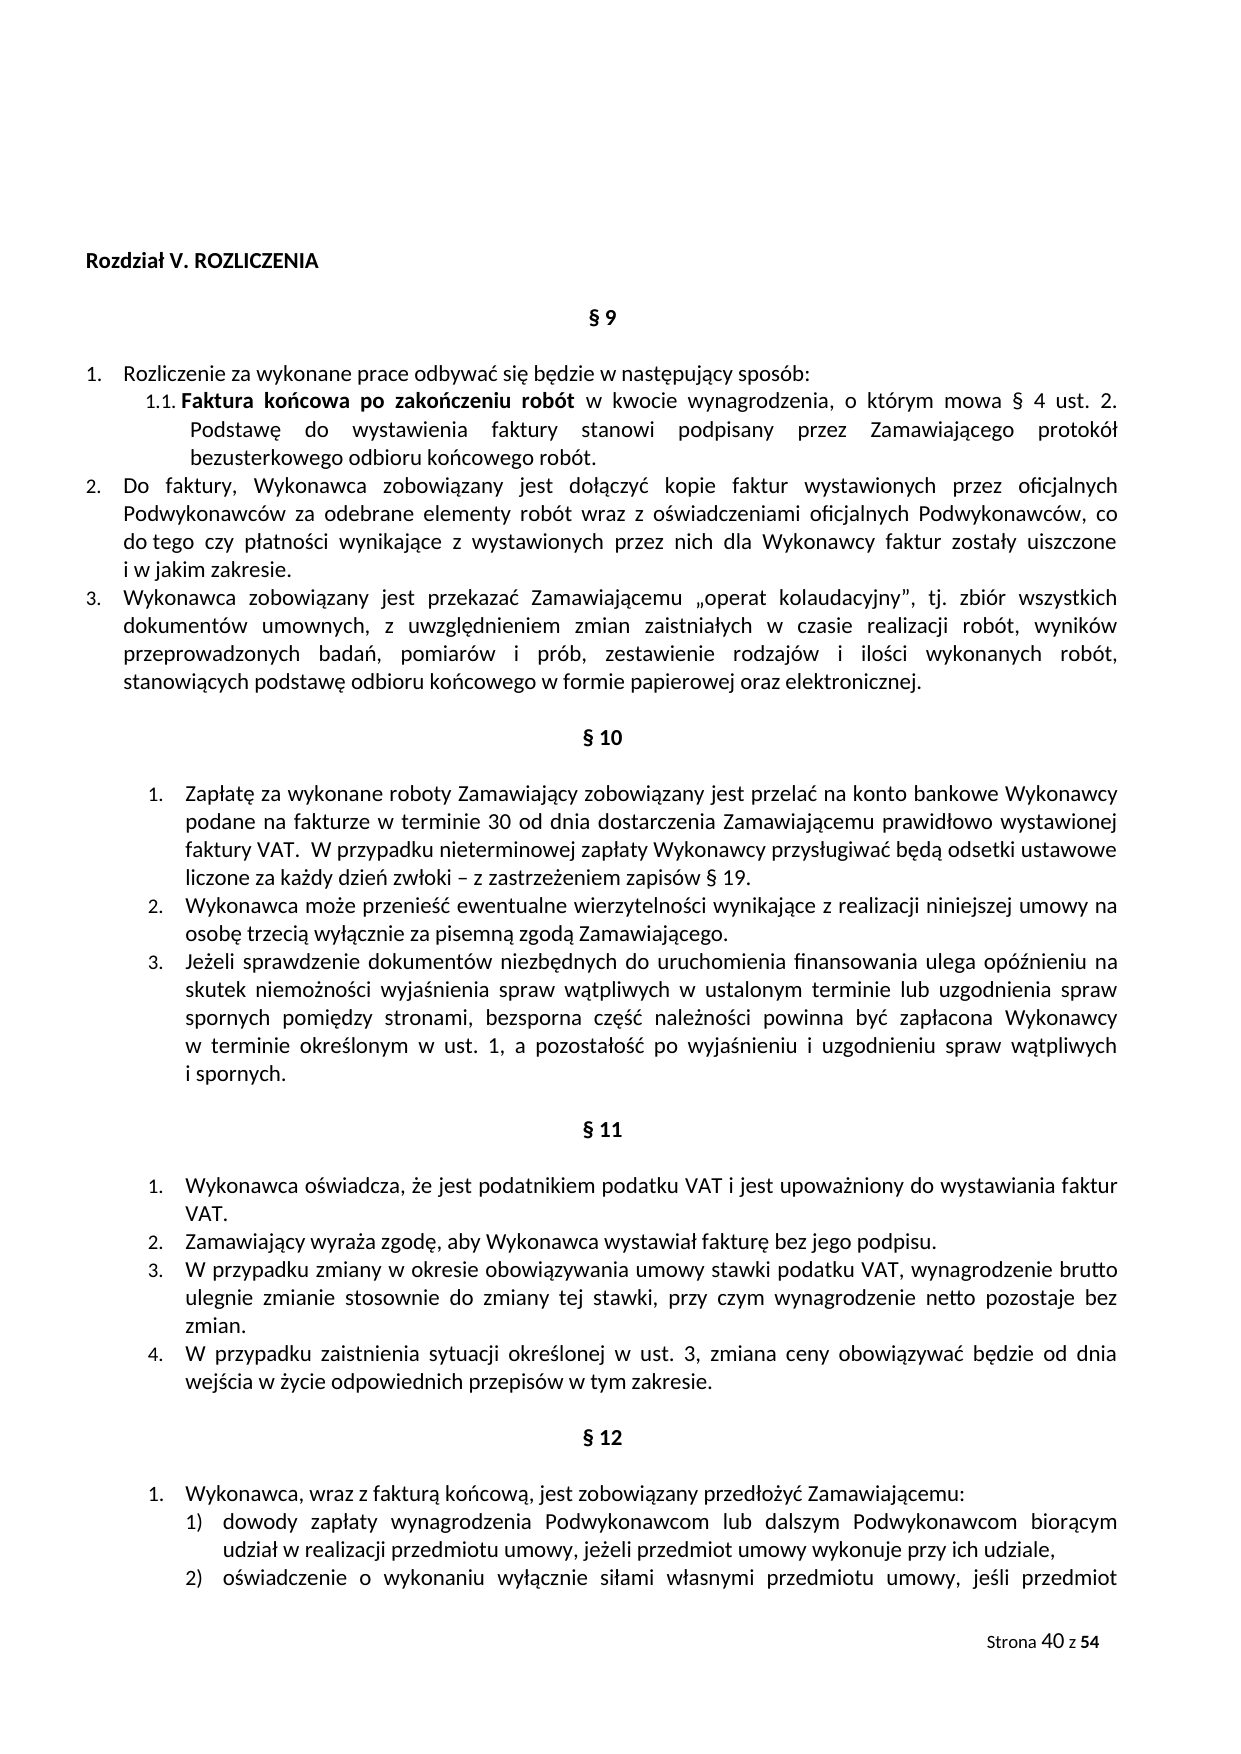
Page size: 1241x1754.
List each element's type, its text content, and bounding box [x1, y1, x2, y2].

text § 10 [86, 723, 1119, 751]
list Faktura końcowa po zakończeniu robót w kwocie wynagrodzenia, o którym mowa § 4 ust. 2. Podstawę do wystawienia faktury stanowi podpisany przez Zamawiającego protokół bezusterkowego odbioru końcowego robót. [145, 387, 1119, 471]
list W przypadku zaistnienia sytuacji określonej w ust. 3, zmiana ceny obowiązywać będzie od dnia wejścia w życie odpowiednich przepisów w tym zakresie. [148, 1339, 1119, 1395]
list Wykonawca, wraz z fakturą końcową, jest zobowiązany przedłożyć Zamawiającemu: [148, 1479, 1119, 1507]
list Wykonawca może przenieść ewentualne wierzytelności wynikające z realizacji niniejszej umowy na osobę trzecią wyłącznie za pisemną zgodą Zamawiającego. [148, 891, 1119, 947]
text § 9 [86, 303, 1119, 331]
list Wykonawca oświadcza, że jest podatnikiem podatku VAT i jest upoważniony do wystawiania faktur VAT. [148, 1171, 1119, 1227]
list W przypadku zmiany w okresie obowiązywania umowy stawki podatku VAT, wynagrodzenie brutto ulegnie zmianie stosownie do zmiany tej stawki, przy czym wynagrodzenie netto pozostaje bez zmian. [148, 1255, 1119, 1339]
text Rozdział V. ROZLICZENIA [86, 247, 1119, 274]
list Wykonawca zobowiązany jest przekazać Zamawiającemu „operat kolaudacyjny”, tj. zbiór wszystkich dokumentów umownych, z uwzględnieniem zmian zaistniałych w czasie realizacji robót, wyników przeprowadzonych badań, pomiarów i prób, zestawienie rodzajów i ilości wykonanych robót, stanowiących podstawę odbioru końcowego w formie papierowej oraz elektronicznej. [86, 583, 1119, 695]
list dowody zapłaty wynagrodzenia Podwykonawcom lub dalszym Podwykonawcom biorącym udział w realizacji przedmiotu umowy, jeżeli przedmiot umowy wykonuje przy ich udziale, [185, 1507, 1119, 1563]
list Zamawiający wyraża zgodę, aby Wykonawca wystawiał fakturę bez jego podpisu. [148, 1227, 1119, 1255]
text § 12 [86, 1423, 1119, 1451]
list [185, 1563, 1119, 1592]
list Zapłatę za wykonane roboty Zamawiający zobowiązany jest przelać na konto bankowe Wykonawcy podane na fakturze w terminie 30 od dnia dostarczenia Zamawiającemu prawidłowo wystawionej faktury VAT. W przypadku nieterminowej zapłaty Wykonawcy przysługiwać będą odsetki ustawowe liczone za każdy dzień zwłoki – z zastrzeżeniem zapisów § 19. [148, 779, 1119, 891]
list Rozliczenie za wykonane prace odbywać się będzie w następujący sposób: [86, 359, 1119, 387]
list Do faktury, Wykonawca zobowiązany jest dołączyć kopie faktur wystawionych przez oficjalnych Podwykonawców za odebrane elementy robót wraz z oświadczeniami oficjalnych Podwykonawców, co do tego czy płatności wynikające z wystawionych przez nich dla Wykonawcy faktur zostały uiszczone i w jakim zakresie. [86, 471, 1119, 583]
text § 11 [86, 1115, 1119, 1143]
list Jeżeli sprawdzenie dokumentów niezbędnych do uruchomienia finansowania ulega opóźnieniu na skutek niemożności wyjaśnienia spraw wątpliwych w ustalonym terminie lub uzgodnienia spraw spornych pomiędzy stronami, bezsporna część należności powinna być zapłacona Wykonawcy w terminie określonym w ust. 1, a pozostałość po wyjaśnieniu i uzgodnieniu spraw wątpliwych i spornych. [148, 947, 1119, 1087]
